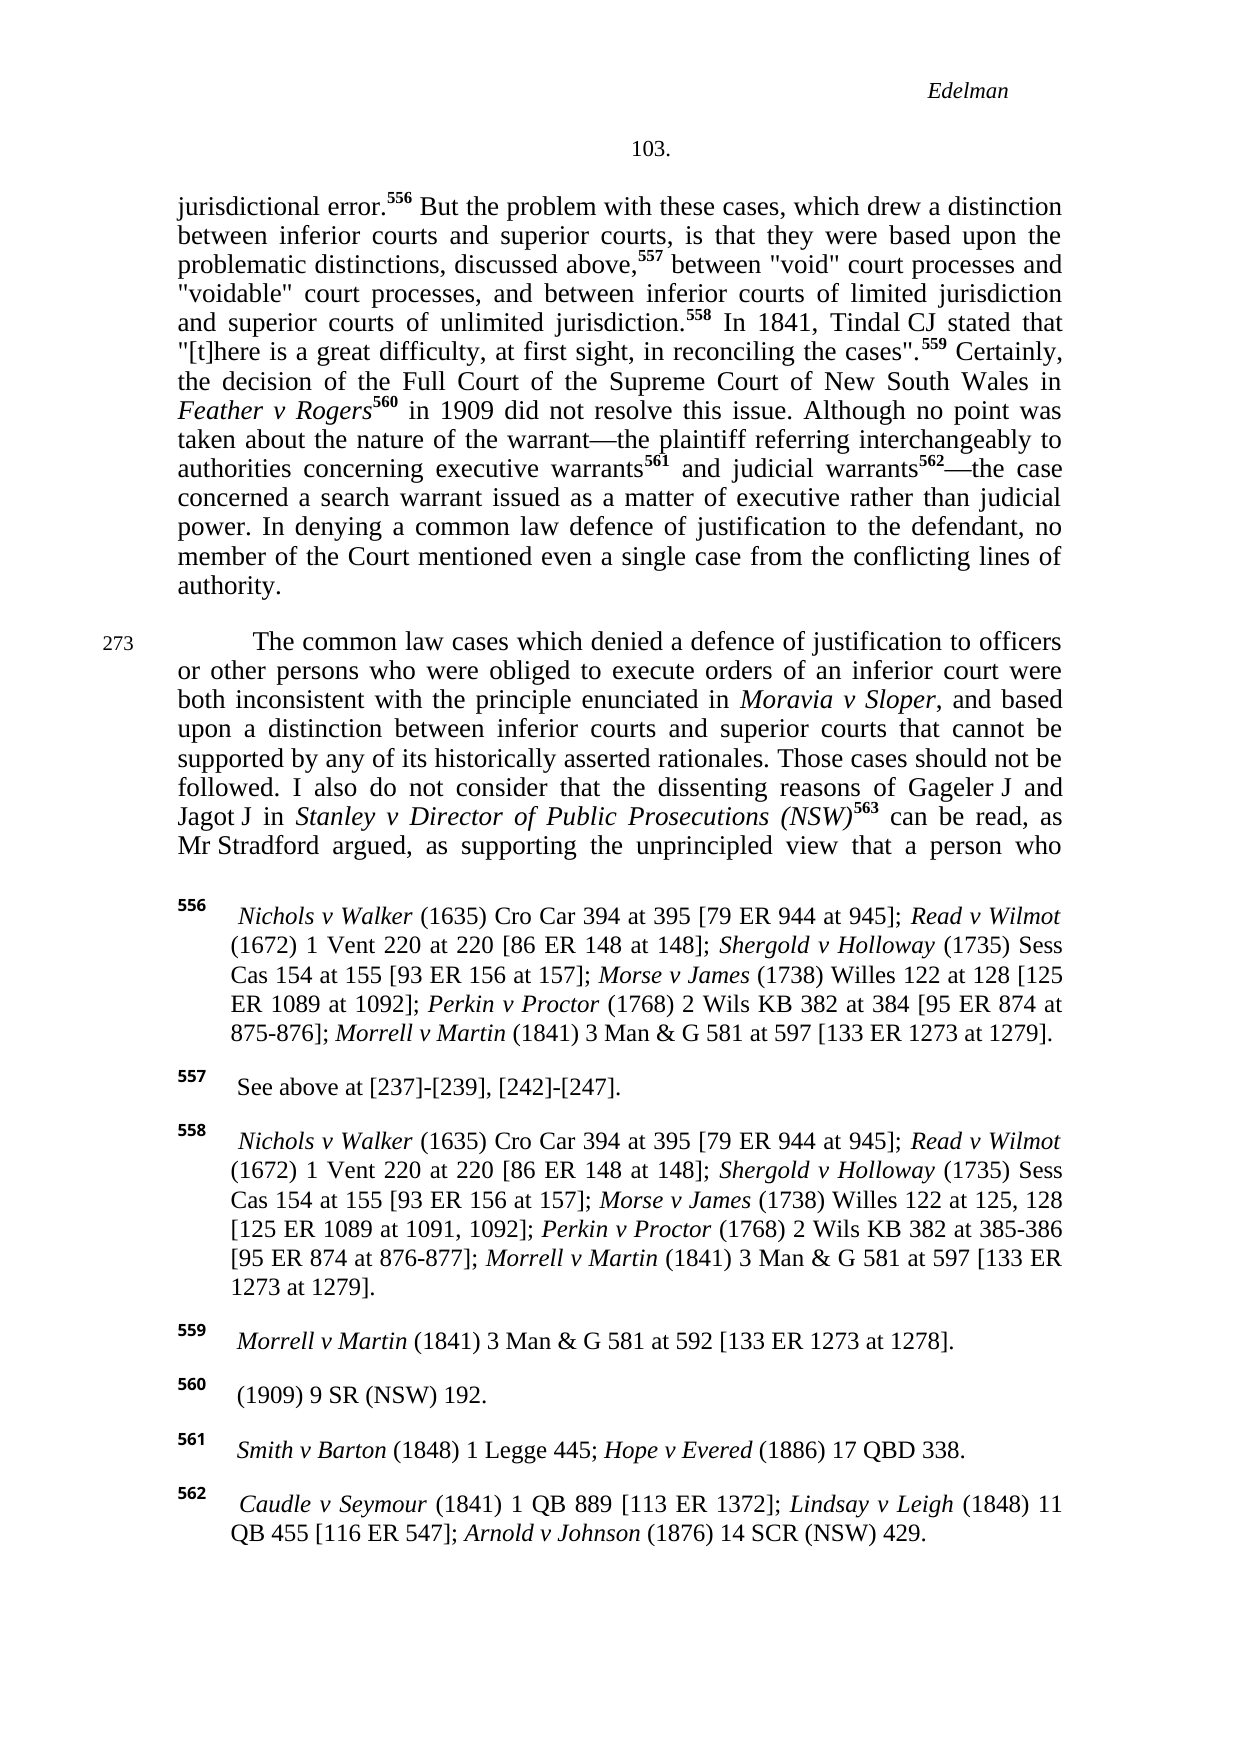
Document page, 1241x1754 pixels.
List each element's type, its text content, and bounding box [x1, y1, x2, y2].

list The common law cases which denied a defence of justification to officers or other persons who were obliged to execute orders of an inferior court were both inconsistent with the principle enunciated in Moravia v Sloper, and based upon a distinction between inferior courts and superior courts that cannot be supported by any of its historically asserted rationales. Those cases should not be followed. I also do not consider that the dissenting reasons of Gageler J and Jagot J in Stanley v Director of Public Prosecutions (NSW) can be read, as Mr Stradford argued, as supporting the unprincipled view that a person who performs a legal duty has no defence of justification to a claim in tort for their acts, in circumstances where the person owed a legal duty to comply with an order of an inferior court that was directed to them. Properly understood, the statements by their Honours referring to "the potentially extreme consequences for those who might have acted ... on the faith of the order [made with jurisdictional error]" and the exposure of "those acting under the order [made with jurisdictional error] to liability for their acts" cannot be taken to bear upon the possibility, or scope, of a defence of justification in either superior courts or inferior courts. [102, 627, 1063, 860]
list That principled common law position was not, however, uniform. There were numerous cases historically in which it was held, or suggested, that no justification would lie for any person in the execution of an order of an inferior court made with jurisdictional error; a position that was contrasted with the justification afforded to officers executing an order of a superior court made with jurisdictional error. But the problem with these cases, which drew a distinction between inferior courts and superior courts, is that they were based upon the problematic distinctions, discussed above, between "void" court processes and "voidable" court processes, and between inferior courts of limited jurisdiction and superior courts of unlimited jurisdiction. In 1841, Tindal CJ stated that "[t]here is a great difficulty, at first sight, in reconciling the cases". Certainly, the decision of the Full Court of the Supreme Court of New South Wales in Feather v Rogers in 1909 did not resolve this issue. Although no point was taken about the nature of the warrant—the plaintiff referring interchangeably to authorities concerning executive warrants and judicial warrants—the case concerned a search warrant issued as a matter of executive rather than judicial power. In denying a common law defence of justification to the defendant, no member of the Court mentioned even a single case from the conflicting lines of authority. [102, 192, 1063, 600]
